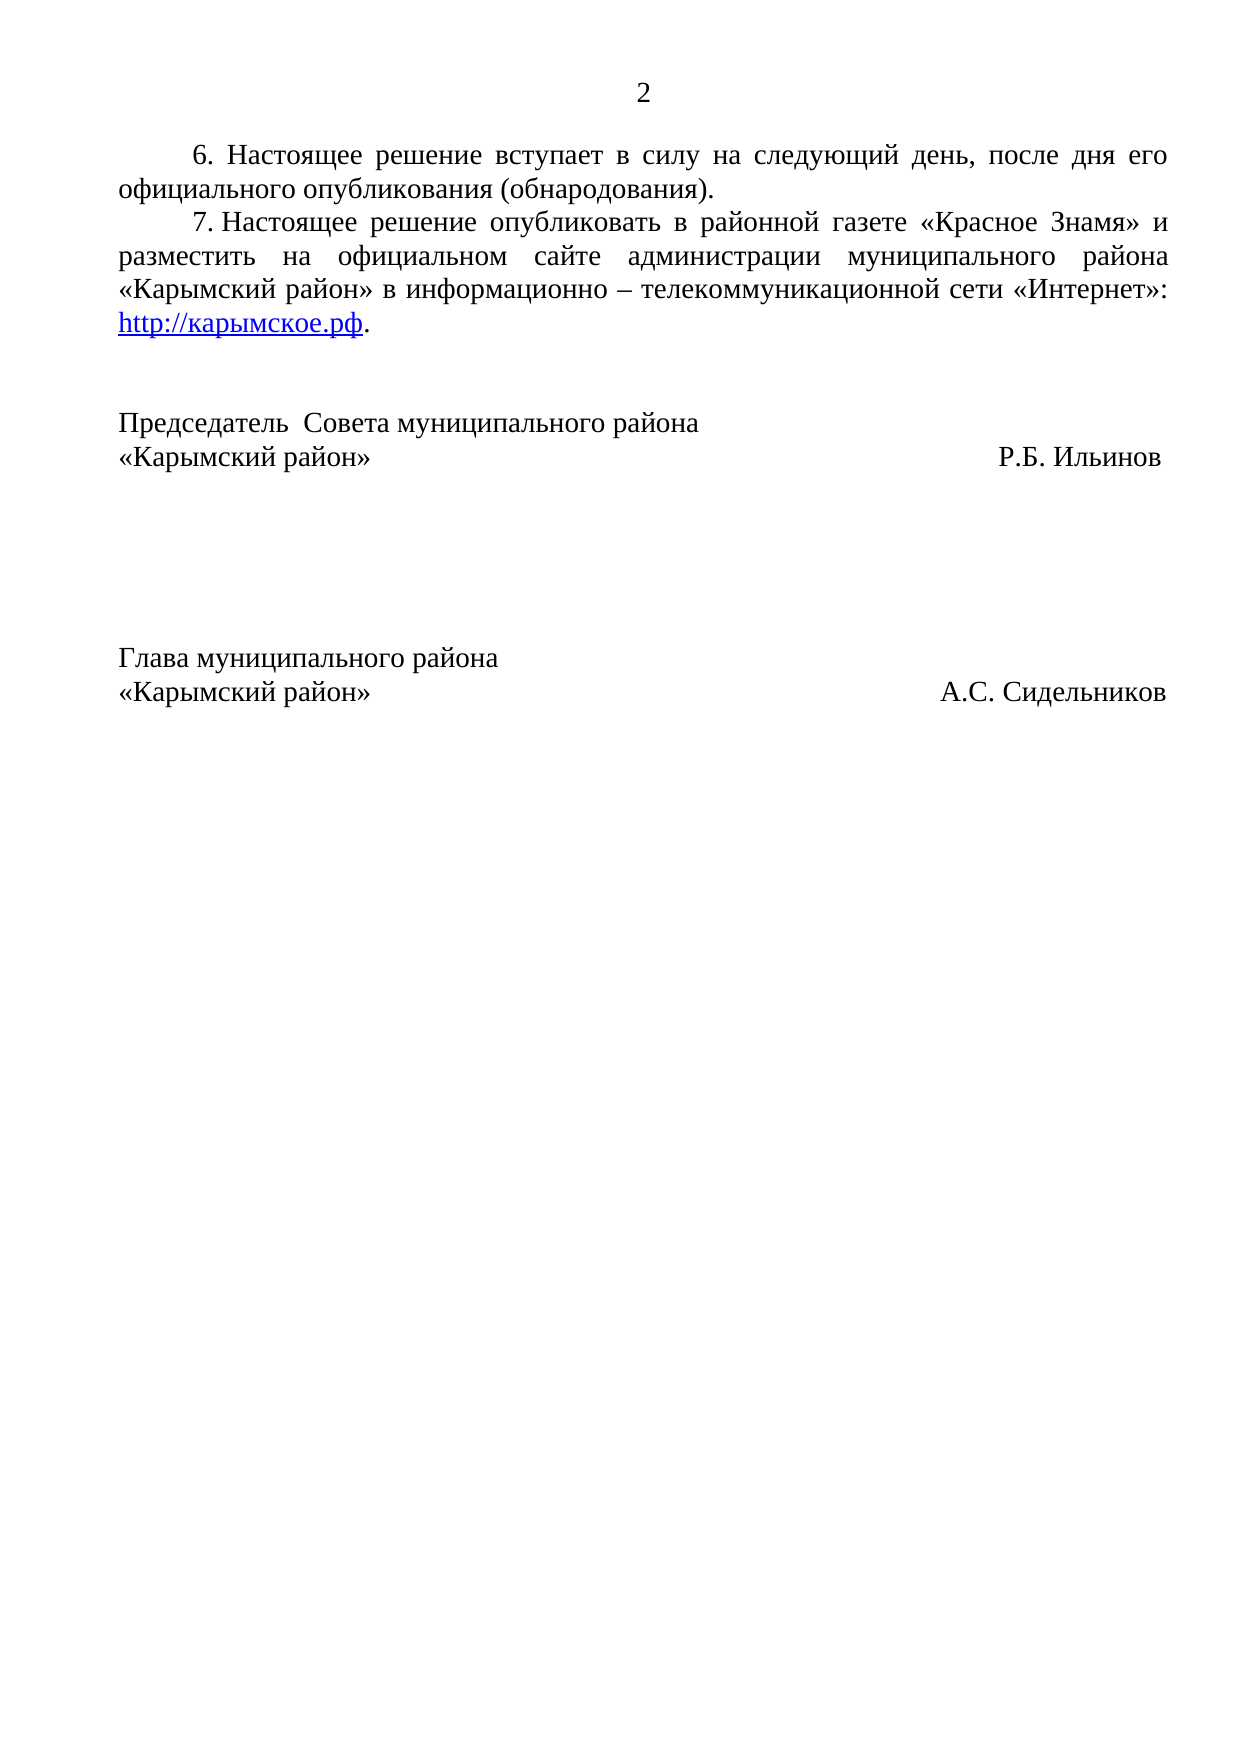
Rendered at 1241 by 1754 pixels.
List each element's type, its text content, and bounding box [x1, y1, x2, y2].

text 6. Настоящее решение вступает в силу на следующий день, после дня его официального опубликования (обнародования). [118, 137, 1169, 204]
text «Карымский район» Р.Б. Ильинов [118, 439, 1169, 473]
text Председатель Совета муниципального района [118, 406, 1169, 439]
text «Карымский район» А.С. Сидельников [118, 674, 1169, 707]
text Глава муниципального района [118, 640, 1169, 674]
text 7. Настоящее решение опубликовать в районной газете «Красное Знамя» и разместить на официальном сайте администрации муниципального района «Карымский район» в информационно – телекоммуникационной сети «Интернет»: http://карымское.рф. [118, 204, 1169, 338]
